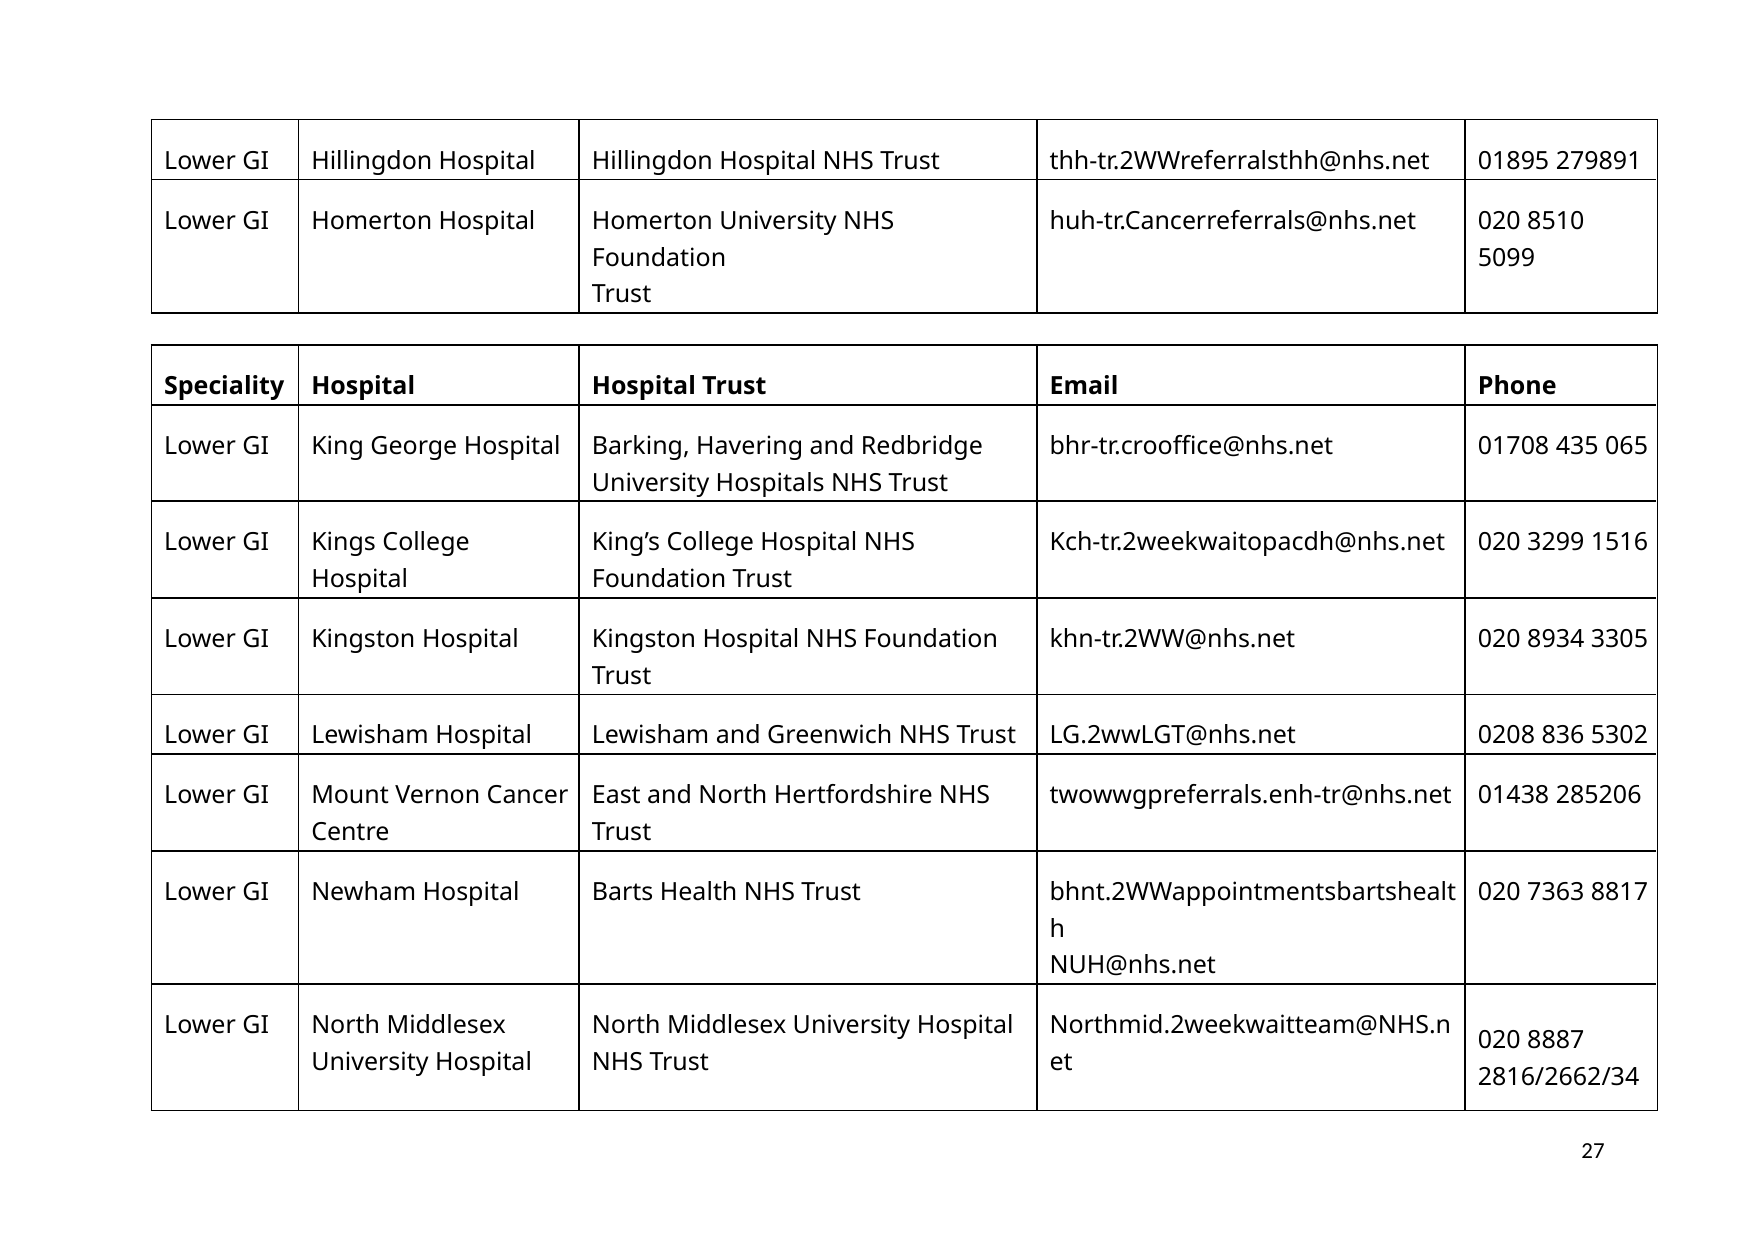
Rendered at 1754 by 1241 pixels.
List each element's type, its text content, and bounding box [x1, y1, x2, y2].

table_cell Lower GI [152, 695, 298, 753]
table_cell thh-tr.2WWreferralsthh@nhs.net [1038, 120, 1464, 179]
table_cell East and North Hertfordshire NHS Trust [580, 755, 1036, 850]
table_cell bhnt.2WWappointmentsbartshealth NUH@nhs.net [1038, 852, 1464, 983]
table_cell Kings College Hospital [299, 502, 578, 597]
table_cell Mount Vernon Cancer Centre [299, 755, 578, 850]
table_cell Barts Health NHS Trust [580, 852, 1036, 983]
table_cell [580, 985, 1036, 1110]
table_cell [1038, 985, 1464, 1110]
table_cell 01895 279891 [1466, 120, 1657, 179]
table_cell 020 7363 8817 [1466, 850, 1657, 983]
table_cell King’s College Hospital NHS Foundation Trust [580, 502, 1036, 597]
table_cell bhr-tr.crooffice@nhs.net [1038, 406, 1464, 500]
table_cell 0208 836 5302 [1466, 694, 1657, 753]
table_header Hospital Trust [580, 346, 1036, 404]
table_header Speciality [152, 346, 298, 404]
table_cell Kch-tr.2weekwaitopacdh@nhs.net [1038, 502, 1464, 597]
table_cell Lower GI [152, 852, 298, 983]
table_cell 020 8934 3305 [1466, 597, 1657, 693]
table_cell Lower GI [152, 755, 298, 850]
table_cell Homerton University NHS Foundation Trust [580, 180, 1036, 312]
table_header Phone [1466, 346, 1657, 404]
table_cell Homerton Hospital [299, 180, 578, 312]
table_cell Kingston Hospital [299, 599, 578, 693]
table_cell Lewisham and Greenwich NHS Trust [580, 695, 1036, 753]
table_cell Lower GI [152, 406, 298, 500]
table_cell twowwgpreferrals.enh-tr@nhs.net [1038, 755, 1464, 850]
table_cell 01708 435 065 [1466, 404, 1657, 500]
table_cell 020 8510 5099 [1466, 179, 1657, 312]
table_cell LG.2wwLGT@nhs.net [1038, 695, 1464, 753]
table_cell 01438 285206 [1466, 753, 1657, 850]
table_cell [299, 985, 578, 1110]
table_cell Kingston Hospital NHS Foundation Trust [580, 599, 1036, 693]
table_cell Hillingdon Hospital [299, 120, 578, 179]
table_cell Barking, Havering and Redbridge University Hospitals NHS Trust [580, 406, 1036, 500]
table_cell King George Hospital [299, 406, 578, 500]
table_cell khn-tr.2WW@nhs.net [1038, 599, 1464, 693]
table_cell Lower GI [152, 599, 298, 693]
table_header Hospital [299, 346, 578, 404]
table_cell 020 3299 1516 [1466, 500, 1657, 597]
table_cell Lower GI [152, 502, 298, 597]
table_cell Newham Hospital [299, 852, 578, 983]
table_header Email [1038, 346, 1464, 404]
table_cell huh-tr.Cancerreferrals@nhs.net [1038, 180, 1464, 312]
table_cell Lower GI [152, 180, 298, 312]
table_cell Lewisham Hospital [299, 695, 578, 753]
table_cell Lower GI [152, 120, 298, 179]
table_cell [1466, 983, 1657, 1110]
table_cell Lower GI [152, 985, 298, 1110]
table_cell Hillingdon Hospital NHS Trust [580, 120, 1036, 179]
